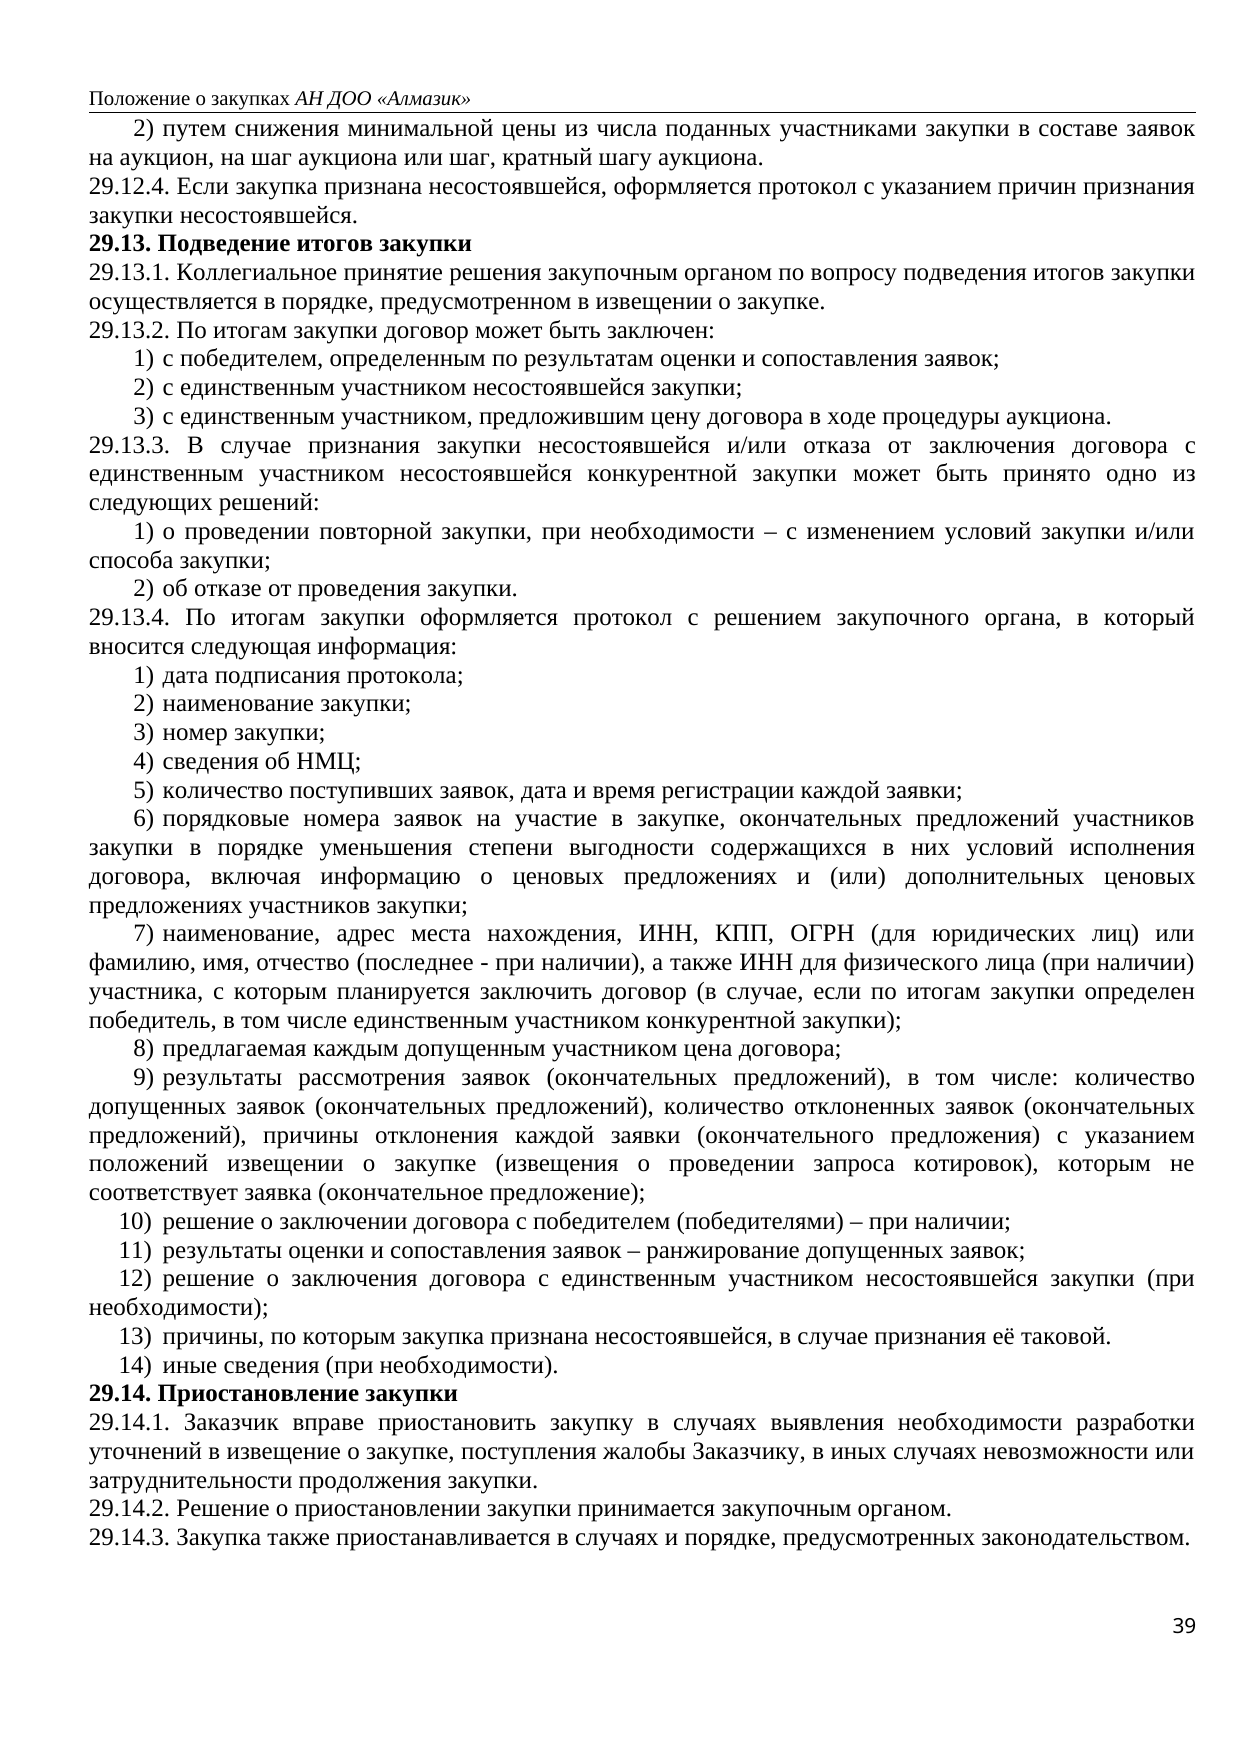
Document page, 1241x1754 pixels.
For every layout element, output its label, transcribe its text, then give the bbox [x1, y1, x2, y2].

list наименование закупки; [89, 688, 1196, 717]
list иные сведения (при необходимости). [89, 1350, 1196, 1378]
list 29.12.4. Если закупка признана несостоявшейся, оформляется протокол с указанием причин признания закупки несостоявшейся. [89, 171, 1196, 228]
list решение о заключения договора с единственным участником несостоявшейся закупки (при необходимости); [89, 1263, 1196, 1321]
list номер закупки; [89, 717, 1196, 746]
list 29.13.1. Коллегиальное принятие решения закупочным органом по вопросу подведения итогов закупки осуществляется в порядке, предусмотренном в извещении о закупке. [89, 257, 1196, 315]
list результаты оценки и сопоставления заявок – ранжирование допущенных заявок; [89, 1235, 1196, 1263]
list 29.14.3. Закупка также приостанавливается в случаях и порядке, предусмотренных законодательством. [89, 1522, 1196, 1551]
list 29.14.1. Заказчик вправе приостановить закупку в случаях выявления необходимости разработки уточнений в извещение о закупке, поступления жалобы Заказчику, в иных случаях невозможности или затруднительности продолжения закупки. [89, 1407, 1196, 1493]
list причины, по которым закупка признана несостоявшейся, в случае признания её таковой. [89, 1321, 1196, 1350]
list 29.14. Приостановление закупки [89, 1378, 1196, 1407]
list 29.13. Подведение итогов закупки [89, 228, 1196, 257]
list 29.13.3. В случае признания закупки несостоявшейся и/или отказа от заключения договора с единственным участником несостоявшейся конкурентной закупки может быть принято одно из следующих решений: [89, 430, 1196, 516]
list путем снижения минимальной цены из числа поданных участниками закупки в составе заявок на аукцион, на шаг аукциона или шаг, кратный шагу аукциона. [89, 113, 1196, 171]
list 29.14.2. Решение о приостановлении закупки принимается закупочным органом. [89, 1493, 1196, 1522]
list наименование, адрес места нахождения, ИНН, КПП, ОГРН (для юридических лиц) или фамилию, имя, отчество (последнее - при наличии), а также ИНН для физического лица (при наличии) участника, с которым планируется заключить договор (в случае, если по итогам закупки определен победитель, в том числе единственным участником конкурентной закупки); [89, 918, 1196, 1033]
list предлагаемая каждым допущенным участником цена договора; [89, 1033, 1196, 1062]
list дата подписания протокола; [89, 660, 1196, 688]
list с единственным участником, предложившим цену договора в ходе процедуры аукциона. [89, 401, 1196, 430]
list порядковые номера заявок на участие в закупке, окончательных предложений участников закупки в порядке уменьшения степени выгодности содержащихся в них условий исполнения договора, включая информацию о ценовых предложениях и (или) дополнительных ценовых предложениях участников закупки; [89, 803, 1196, 918]
list с единственным участником несостоявшейся закупки; [89, 372, 1196, 401]
list 29.13.2. По итогам закупки договор может быть заключен: [89, 315, 1196, 343]
list решение о заключении договора с победителем (победителями) – при наличии; [89, 1206, 1196, 1235]
list количество поступивших заявок, дата и время регистрации каждой заявки; [89, 775, 1196, 803]
list о проведении повторной закупки, при необходимости – с изменением условий закупки и/или способа закупки; [89, 516, 1196, 573]
list результаты рассмотрения заявок (окончательных предложений), в том числе: количество допущенных заявок (окончательных предложений), количество отклоненных заявок (окончательных предложений), причины отклонения каждой заявки (окончательного предложения) с указанием положений извещении о закупке (извещения о проведении запроса котировок), которым не соответствует заявка (окончательное предложение); [89, 1062, 1196, 1206]
list 29.13.4. По итогам закупки оформляется протокол с решением закупочного органа, в который вносится следующая информация: [89, 602, 1196, 660]
list с победителем, определенным по результатам оценки и сопоставления заявок; [89, 343, 1196, 372]
list об отказе от проведения закупки. [89, 573, 1196, 602]
list сведения об НМЦ; [89, 746, 1196, 775]
